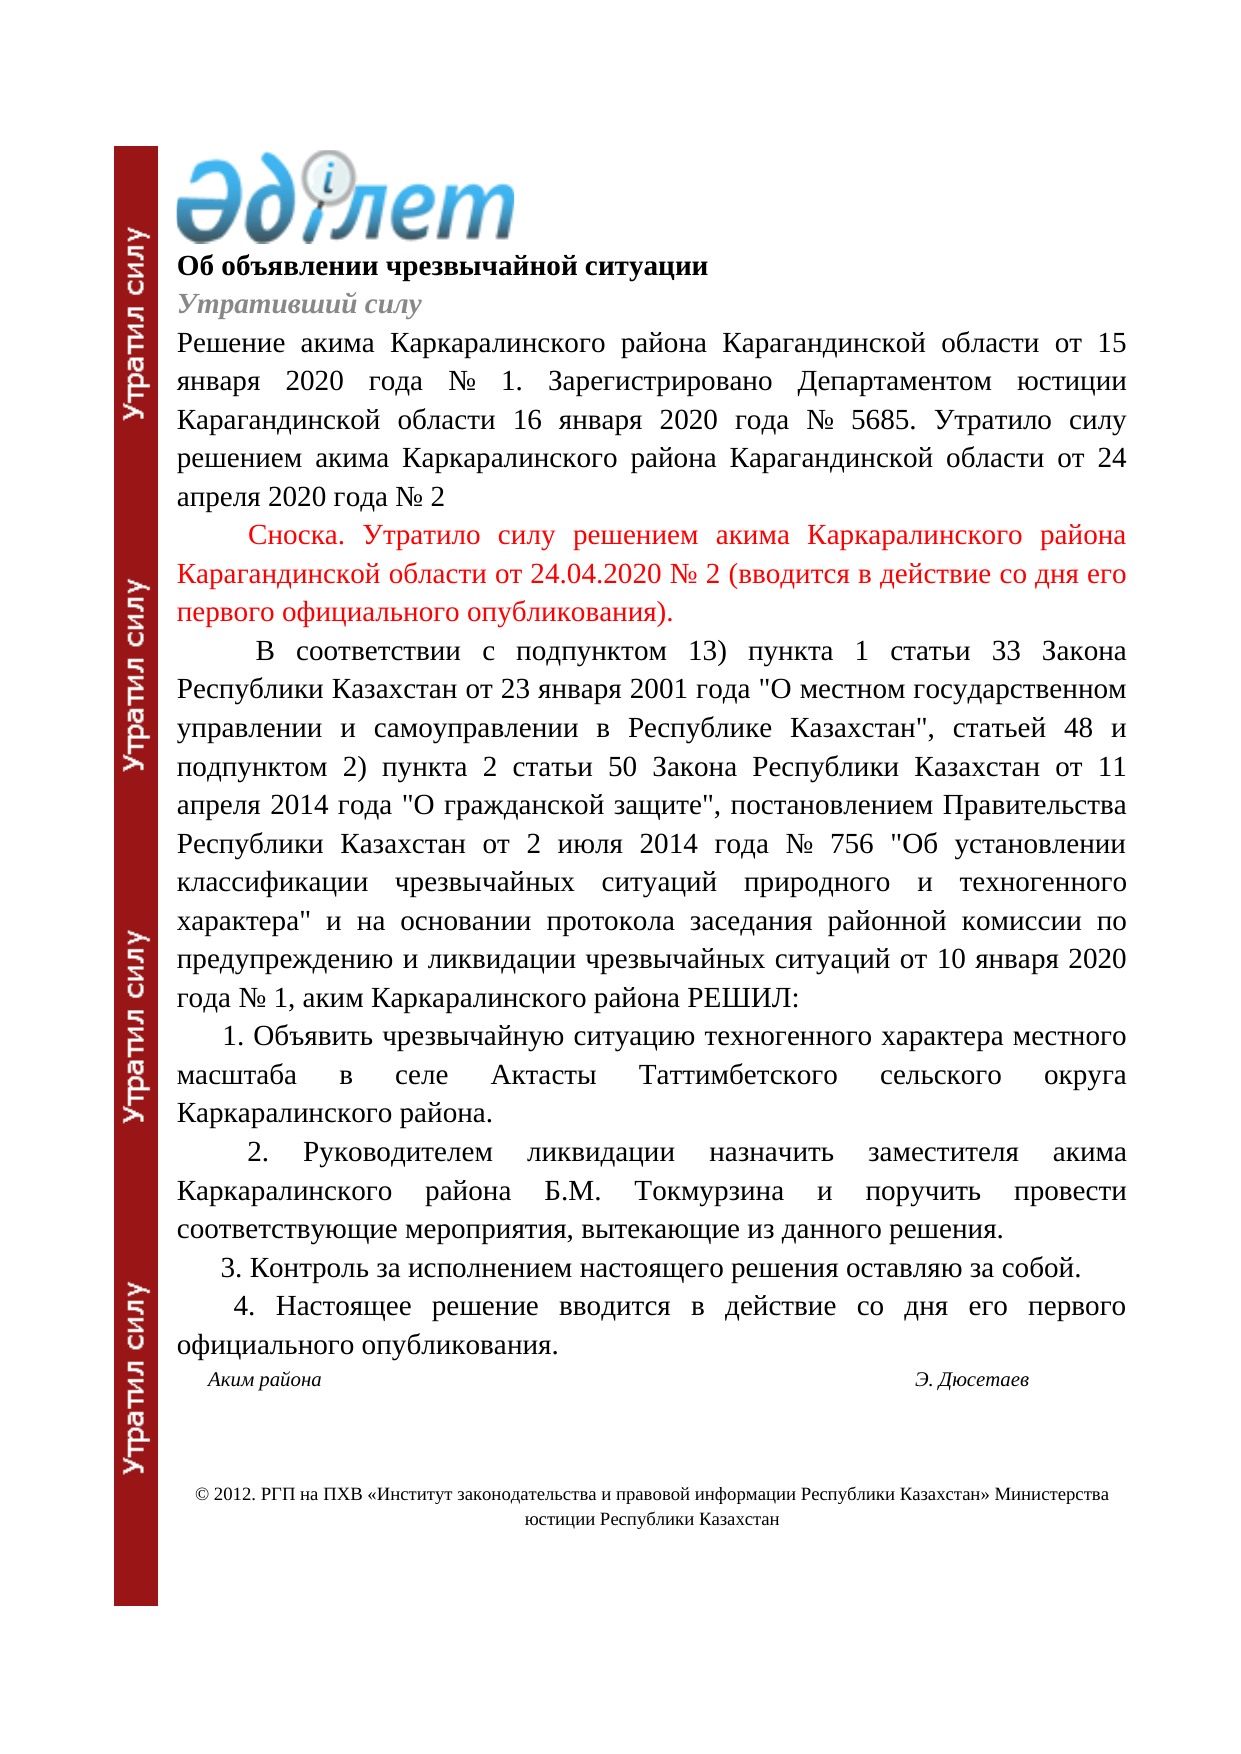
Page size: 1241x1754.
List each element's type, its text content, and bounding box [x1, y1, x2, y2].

picture [114, 320, 158, 325]
picture [114, 1245, 158, 1250]
text В соответствии с подпунктом 13) пункта 1 статьи 33 Закона Республики Казахстан от 23 января 2001 года "О местном государственном управлении и самоуправлении в Республике Казахстан", статьей 48 и подпунктом 2) пункта 2 статьи 50 Закона Республики Казахстан от 11 апреля 2014 года "О гражданской защите", постановлением Правительства Республики Казахстан от 2 июля 2014 года № 756 "Об установлении классификации чрезвычайных ситуаций природного и техногенного характера" и на основании протокола заседания районной комиссии по предупреждению и ликвидации чрезвычайных ситуаций от 10 января 2020 года № 1, аким Каркаралинского района РЕШИЛ: [112, 633, 1128, 1013]
text Решение акима Каркаралинского района Карагандинской области от 15 января 2020 года № 1. Зарегистрировано Департаментом юстиции Карагандинской области 16 января 2020 года № 5685. Утратило силу решением акима Каркаралинского района Карагандинской области от 24 апреля 2020 года № 2 [112, 325, 1128, 512]
text 4. Настоящее решение вводится в действие со дня его первого официального опубликования. [112, 1288, 1128, 1360]
text 3. Контроль за исполнением настоящего решения оставляю за собой. [112, 1250, 1128, 1283]
table_header Аким района [101, 1365, 913, 1396]
text 2. Руководителем ликвидации назначить заместителя акима Каркаралинского района Б.М. Токмурзина и поручить провести соответствующие мероприятия, вытекающие из данного решения. [112, 1134, 1128, 1245]
table_header Э. Дюсетаев [913, 1365, 1240, 1396]
picture [114, 1360, 158, 1365]
picture [114, 1013, 158, 1018]
picture [114, 146, 158, 248]
text © 2012. РГП на ПХВ «Институт законодательства и правовой информации Республики Казахстан» Министерства юстиции Республики Казахстан [112, 1483, 1128, 1529]
text Утративший силу [112, 286, 1128, 320]
picture [114, 512, 158, 517]
text 1. Объявить чрезвычайную ситуацию техногенного характера местного масштаба в селе Актасты Таттимбетского сельского округа Каркаралинского района. [112, 1018, 1128, 1129]
text Об объявлении чрезвычайной ситуации [112, 248, 1128, 281]
picture [114, 281, 158, 286]
text Сноска. Утратило силу решением акима Каркаралинского района Карагандинской области от 24.04.2020 № 2 (вводится в действие со дня его первого официального опубликования). [112, 517, 1128, 628]
picture [176, 150, 515, 244]
picture [114, 1529, 158, 1606]
picture [114, 628, 158, 633]
picture [114, 1129, 158, 1134]
picture [114, 1283, 158, 1288]
picture [114, 1396, 158, 1483]
